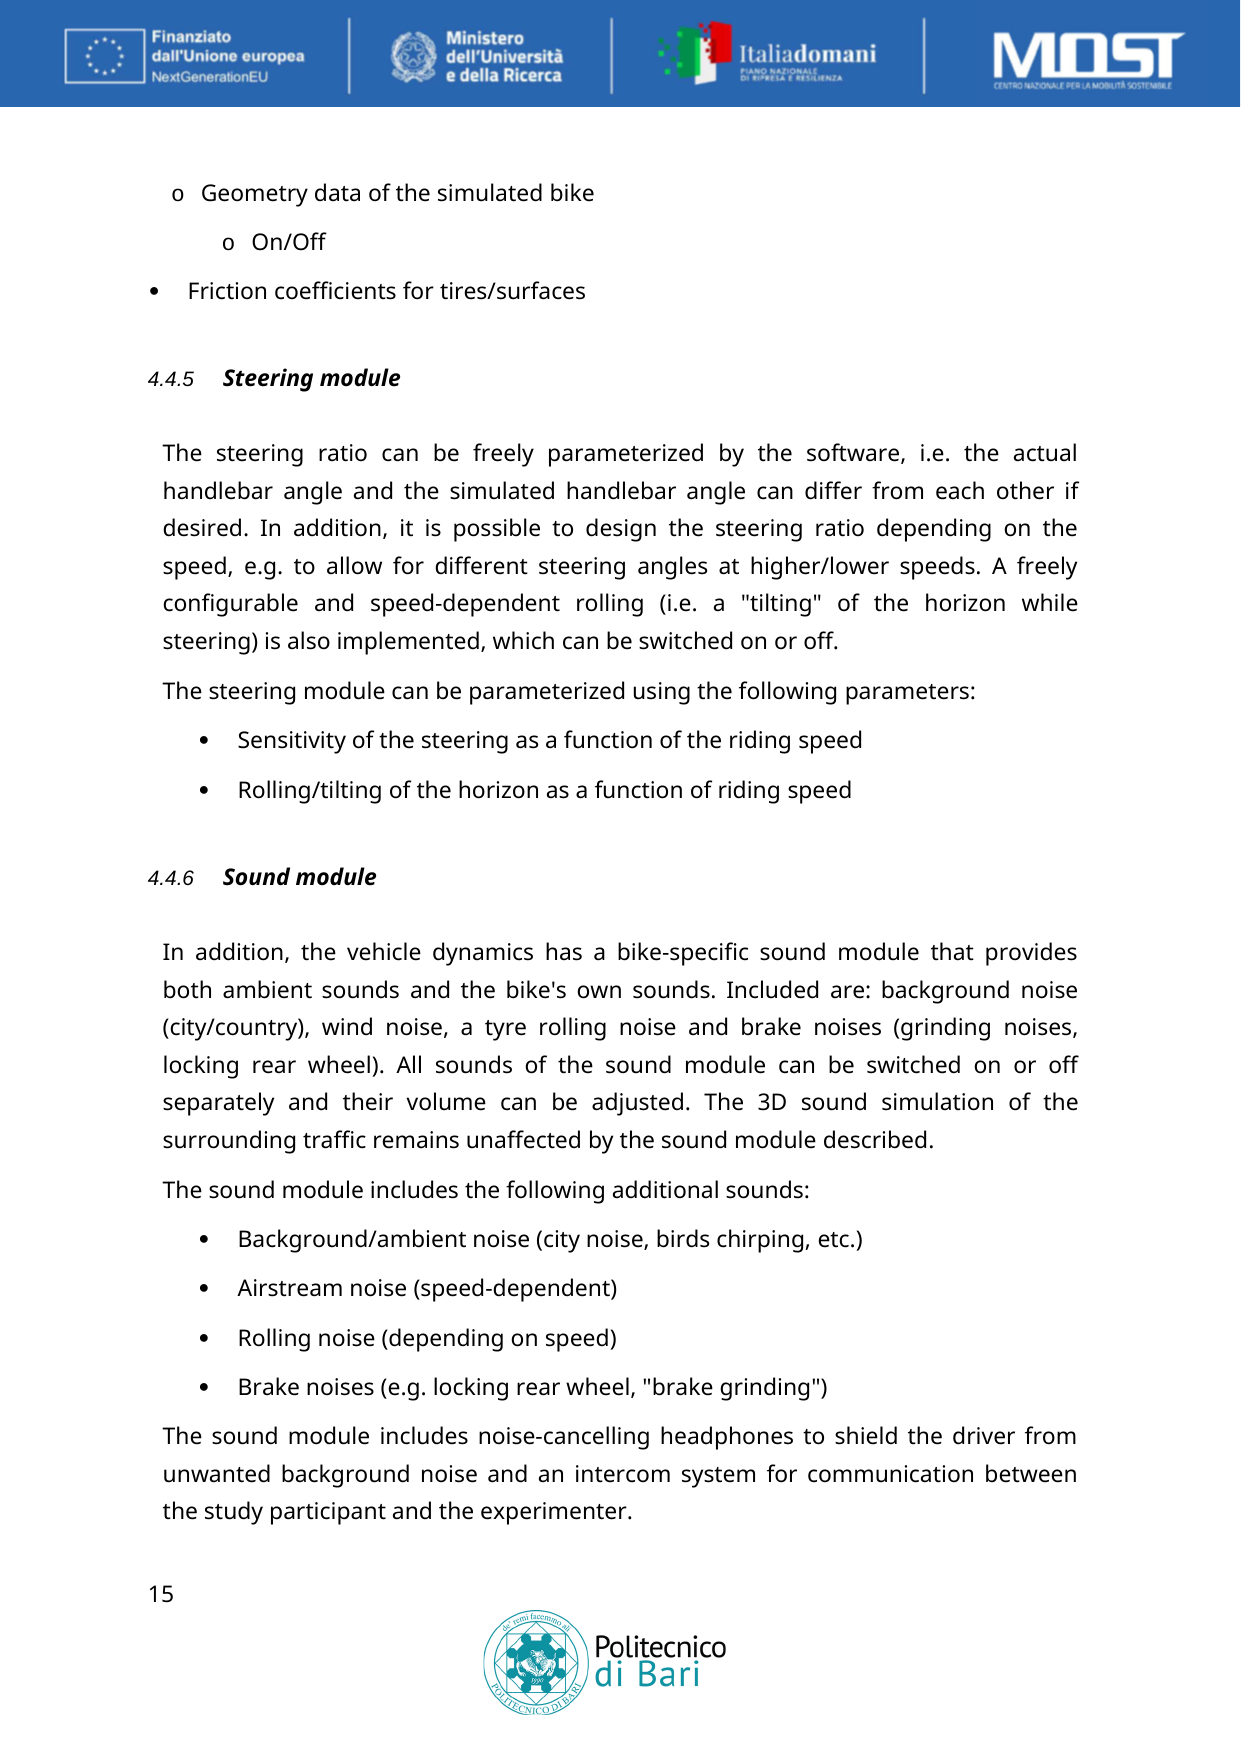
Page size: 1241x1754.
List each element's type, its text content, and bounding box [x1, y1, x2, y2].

text The steering ratio can be freely parameterized by the software, i.e. the actual handlebar angle and the simulated handlebar angle can differ from each other if desired. In addition, it is possible to design the steering ratio depending on the speed, e.g. to allow for different steering angles at higher/lower speeds. A freely configurable and speed-dependent rolling (i.e. a "tilting" of the horizon while steering) is also implemented, which can be switched on or off. [162, 437, 1079, 656]
text The sound module includes the following additional sounds: [162, 1173, 1092, 1205]
picture [483, 1610, 726, 1715]
list Rolling/tilting of the horizon as a function of riding speed [200, 773, 1092, 805]
list Friction coefficients for tires/surfaces [148, 275, 586, 306]
list Geometry data of the simulated bike [148, 177, 594, 209]
list Airstream noise (speed-dependent) [200, 1272, 1092, 1303]
list Brake noises (e.g. locking rear wheel, "brake grinding") [200, 1371, 1092, 1402]
text The steering module can be parameterized using the following parameters: [162, 675, 1092, 706]
list Rolling noise (depending on speed) [200, 1321, 1092, 1353]
list Background/ambient noise (city noise, birds chirping, etc.) [200, 1223, 1092, 1254]
subtitle Steering module [148, 362, 1092, 393]
picture [0, 0, 1241, 107]
list Sensitivity of the steering as a function of the riding speed [200, 724, 1092, 755]
text The sound module includes noise-cancelling headphones to shield the driver from unwanted background noise and an intercom system for communication between the study participant and the experimenter. [162, 1420, 1079, 1527]
list On/Off [221, 226, 1092, 257]
text In addition, the vehicle dynamics has a bike-specific sound module that provides both ambient sounds and the bike's own sounds. Included are: background noise (city/country), wind noise, a tyre rolling noise and brake noises (grinding noises, locking rear wheel). All sounds of the sound module can be switched on or off separately and their volume can be adjusted. The 3D sound simulation of the surrounding traffic remains unaffected by the sound module described. [162, 936, 1079, 1155]
subtitle Sound module [148, 861, 1092, 892]
